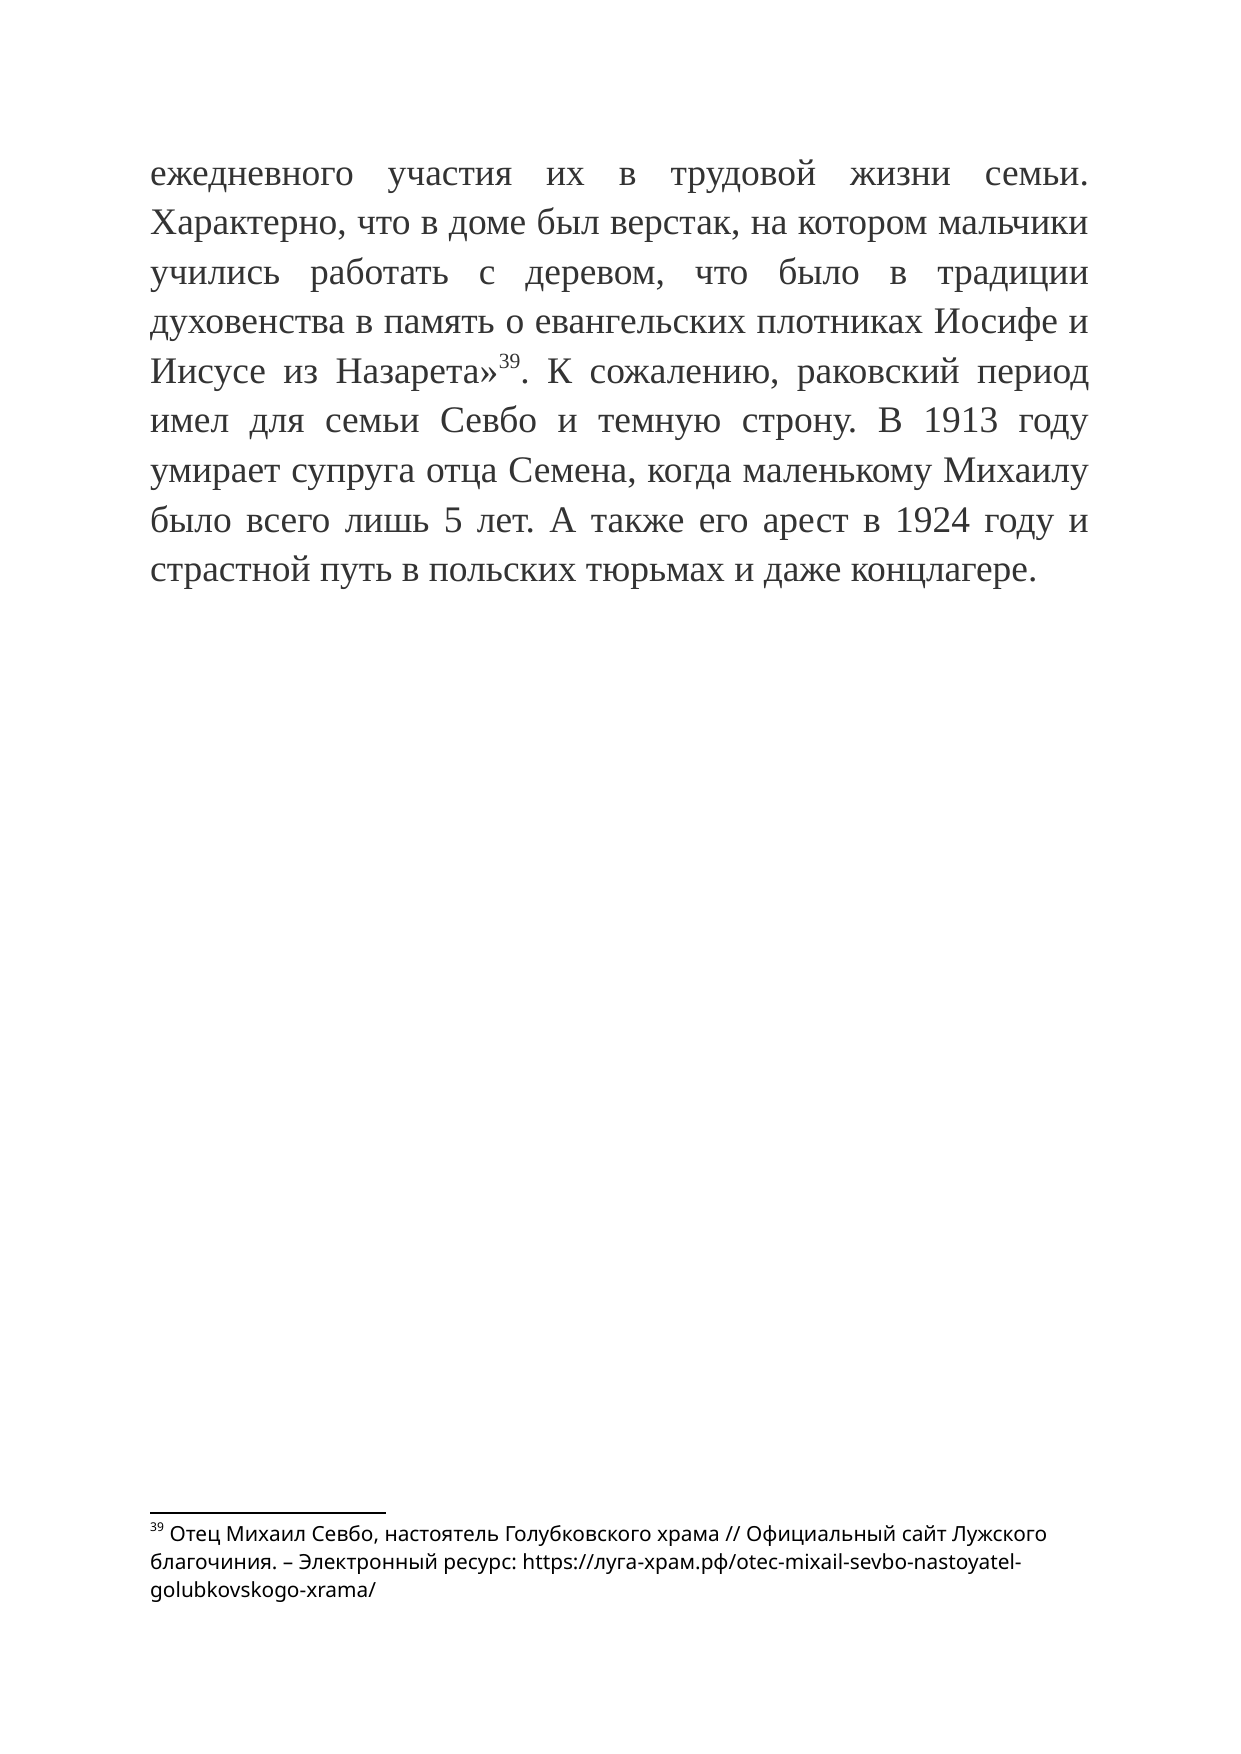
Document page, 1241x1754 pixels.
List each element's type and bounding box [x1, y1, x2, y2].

text [150, 150, 1090, 590]
